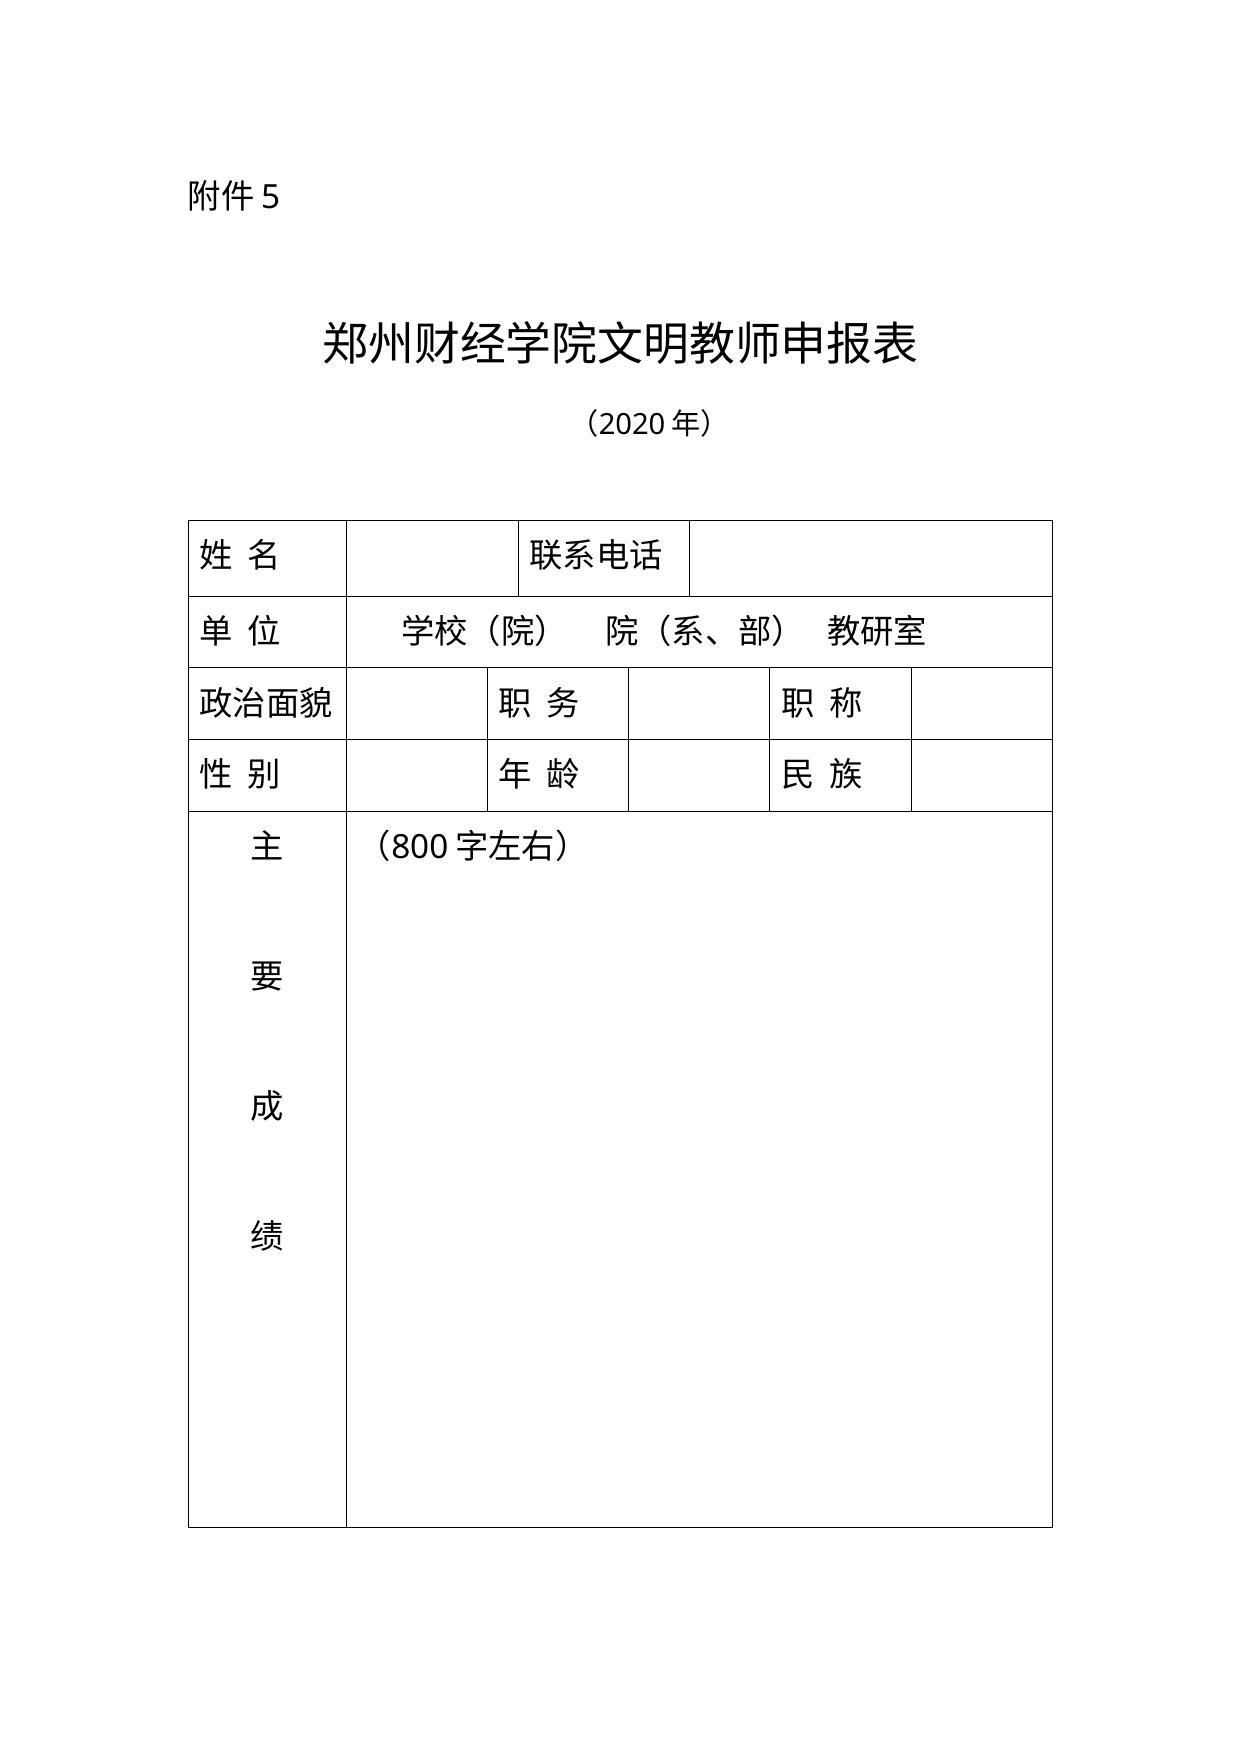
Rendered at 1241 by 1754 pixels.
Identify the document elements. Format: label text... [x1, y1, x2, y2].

table_cell 职 称 [770, 668, 911, 739]
table_cell 单 位 [189, 597, 346, 667]
table_header [347, 521, 518, 596]
table_cell [629, 668, 769, 739]
table_cell [912, 668, 1052, 739]
table_cell 主 要 成 绩 [189, 812, 346, 1527]
table_cell [347, 740, 487, 811]
table_cell 年 龄 [488, 740, 628, 811]
table_cell [629, 740, 769, 811]
text 郑州财经学院文明教师申报表 [187, 292, 1053, 389]
table_cell 性 别 [189, 740, 346, 811]
table_cell [347, 668, 487, 739]
table_cell [912, 740, 1052, 811]
table_cell 学校（院） 院（系、部） 教研室 [347, 597, 1052, 667]
table_cell 民 族 [770, 740, 911, 811]
table_header 联系电话 [519, 521, 689, 596]
text 附件5 [187, 162, 1053, 227]
table_header [690, 521, 1052, 596]
table_cell （800字左右） [347, 812, 1052, 1527]
table_header 姓 名 [189, 521, 346, 596]
text （2020年） [187, 389, 1053, 454]
table_cell 政治面貌 [189, 668, 346, 739]
table_cell 职 务 [488, 668, 628, 739]
